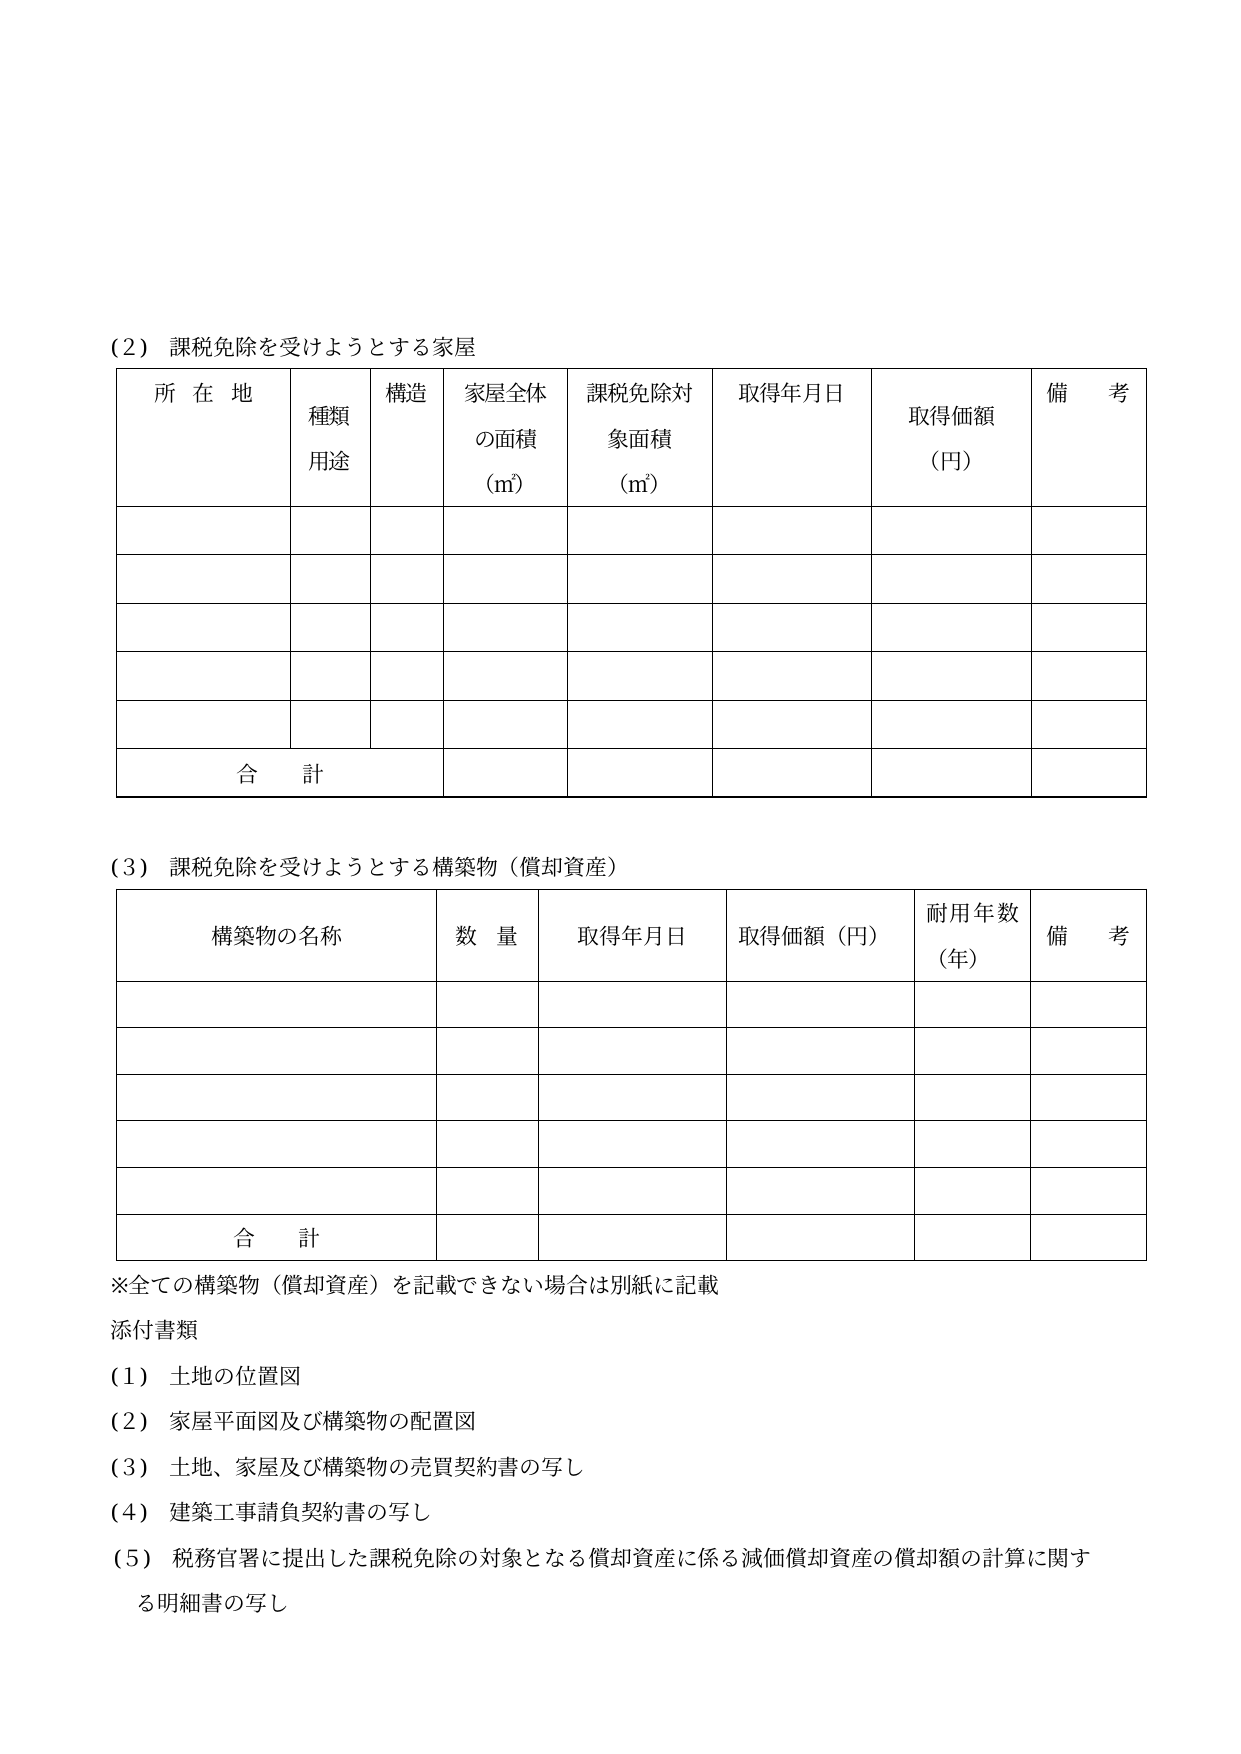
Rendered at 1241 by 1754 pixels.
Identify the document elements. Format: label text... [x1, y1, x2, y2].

table_cell [539, 982, 726, 1027]
table_cell [117, 1028, 436, 1074]
table_cell [727, 1121, 914, 1167]
table_cell [371, 507, 443, 554]
table_header 取得年月日 [713, 369, 871, 506]
table_cell [1032, 507, 1146, 554]
table_cell [444, 507, 567, 554]
table_cell [117, 652, 290, 699]
table_header 数 量 [437, 890, 538, 981]
table_cell [371, 555, 443, 603]
table_cell [713, 604, 871, 651]
table_cell [568, 701, 712, 748]
table_cell [444, 555, 567, 603]
table_cell [117, 982, 436, 1027]
table_header 取得価額（円） [872, 369, 1031, 506]
table_cell [117, 701, 290, 748]
table_header 種類 用途 [291, 369, 370, 506]
table_header 家屋全体の面積（㎡） [444, 369, 567, 506]
table_cell [568, 555, 712, 603]
table_cell [291, 555, 370, 603]
table_cell [117, 1121, 436, 1167]
table_header 構造 [371, 369, 443, 506]
table_cell [444, 652, 567, 699]
text (１) 土地の位置図 [89, 1352, 1092, 1398]
text 添付書類 [89, 1307, 1092, 1352]
table_cell [872, 507, 1031, 554]
table_cell [371, 652, 443, 699]
table_cell [1031, 1028, 1146, 1074]
table_cell [437, 1121, 538, 1167]
table_cell [915, 1168, 1030, 1213]
table_cell [1031, 1215, 1146, 1260]
table_cell [539, 1075, 726, 1120]
table_cell [915, 1121, 1030, 1167]
table_cell [872, 555, 1031, 603]
table_header 備 考 [1032, 369, 1146, 506]
table_cell 合 計 [117, 1215, 436, 1260]
table_header 取得年月日 [539, 890, 726, 981]
table_cell [1031, 982, 1146, 1027]
table_cell [444, 749, 567, 796]
table_header 備 考 [1031, 890, 1146, 981]
table_cell [713, 507, 871, 554]
table_cell [539, 1168, 726, 1213]
text (５) 税務官署に提出した課税免除の対象となる償却資産に係る減価償却資産の償却額の計算に関する明細書の写し [114, 1534, 1092, 1625]
table_cell [117, 1168, 436, 1213]
table_cell [872, 749, 1031, 796]
table_cell [568, 604, 712, 651]
table_cell [291, 701, 370, 748]
table_cell [437, 1075, 538, 1120]
table_cell [915, 1028, 1030, 1074]
table_cell [915, 982, 1030, 1027]
text ※全ての構築物（償却資産）を記載できない場合は別紙に記載 [89, 1261, 1092, 1307]
table_cell [1031, 1168, 1146, 1213]
table_cell [437, 1215, 538, 1260]
table_header 取得価額（円） [727, 890, 914, 981]
table_cell [117, 507, 290, 554]
table_cell [713, 749, 871, 796]
table_cell [568, 652, 712, 699]
table_cell [539, 1215, 726, 1260]
table_cell [713, 555, 871, 603]
table_cell [539, 1121, 726, 1167]
table_cell [713, 701, 871, 748]
table_cell [1031, 1075, 1146, 1120]
table_cell 合 計 [117, 749, 443, 796]
table_cell [444, 701, 567, 748]
table_cell [727, 1215, 914, 1260]
table_cell [872, 701, 1031, 748]
table_cell [371, 604, 443, 651]
table_cell [915, 1215, 1030, 1260]
table_cell [568, 749, 712, 796]
text (４) 建築工事請負契約書の写し [89, 1489, 1092, 1534]
table_cell [291, 604, 370, 651]
table_cell [437, 1168, 538, 1213]
text (２) 課税免除を受けようとする家屋 [89, 323, 1092, 368]
table_header 所在地 [117, 369, 290, 506]
text (３) 土地、家屋及び構築物の売買契約書の写し [89, 1443, 1092, 1489]
table_cell [291, 652, 370, 699]
table_cell [437, 982, 538, 1027]
table_cell [568, 507, 712, 554]
table_cell [1032, 701, 1146, 748]
table_cell [713, 652, 871, 699]
table_cell [117, 604, 290, 651]
table_cell [117, 1075, 436, 1120]
table_cell [1032, 749, 1146, 796]
table_cell [1032, 652, 1146, 699]
table_cell [727, 1028, 914, 1074]
table_cell [872, 604, 1031, 651]
table_cell [291, 507, 370, 554]
text (２) 家屋平面図及び構築物の配置図 [89, 1398, 1092, 1443]
table_header 耐用年数（年） [915, 890, 1030, 981]
table_cell [117, 555, 290, 603]
table_cell [437, 1028, 538, 1074]
table_cell [1031, 1121, 1146, 1167]
table_cell [872, 652, 1031, 699]
table_cell [444, 604, 567, 651]
table_header 構築物の名称 [117, 890, 436, 981]
table_cell [539, 1028, 726, 1074]
table_cell [371, 701, 443, 748]
table_header 課税免除対象面積（㎡） [568, 369, 712, 506]
table_cell [915, 1075, 1030, 1120]
table_cell [727, 1168, 914, 1213]
table_cell [1032, 604, 1146, 651]
text (３) 課税免除を受けようとする構築物（償却資産） [89, 843, 1092, 888]
table_cell [727, 982, 914, 1027]
table_cell [727, 1075, 914, 1120]
table_cell [1032, 555, 1146, 603]
